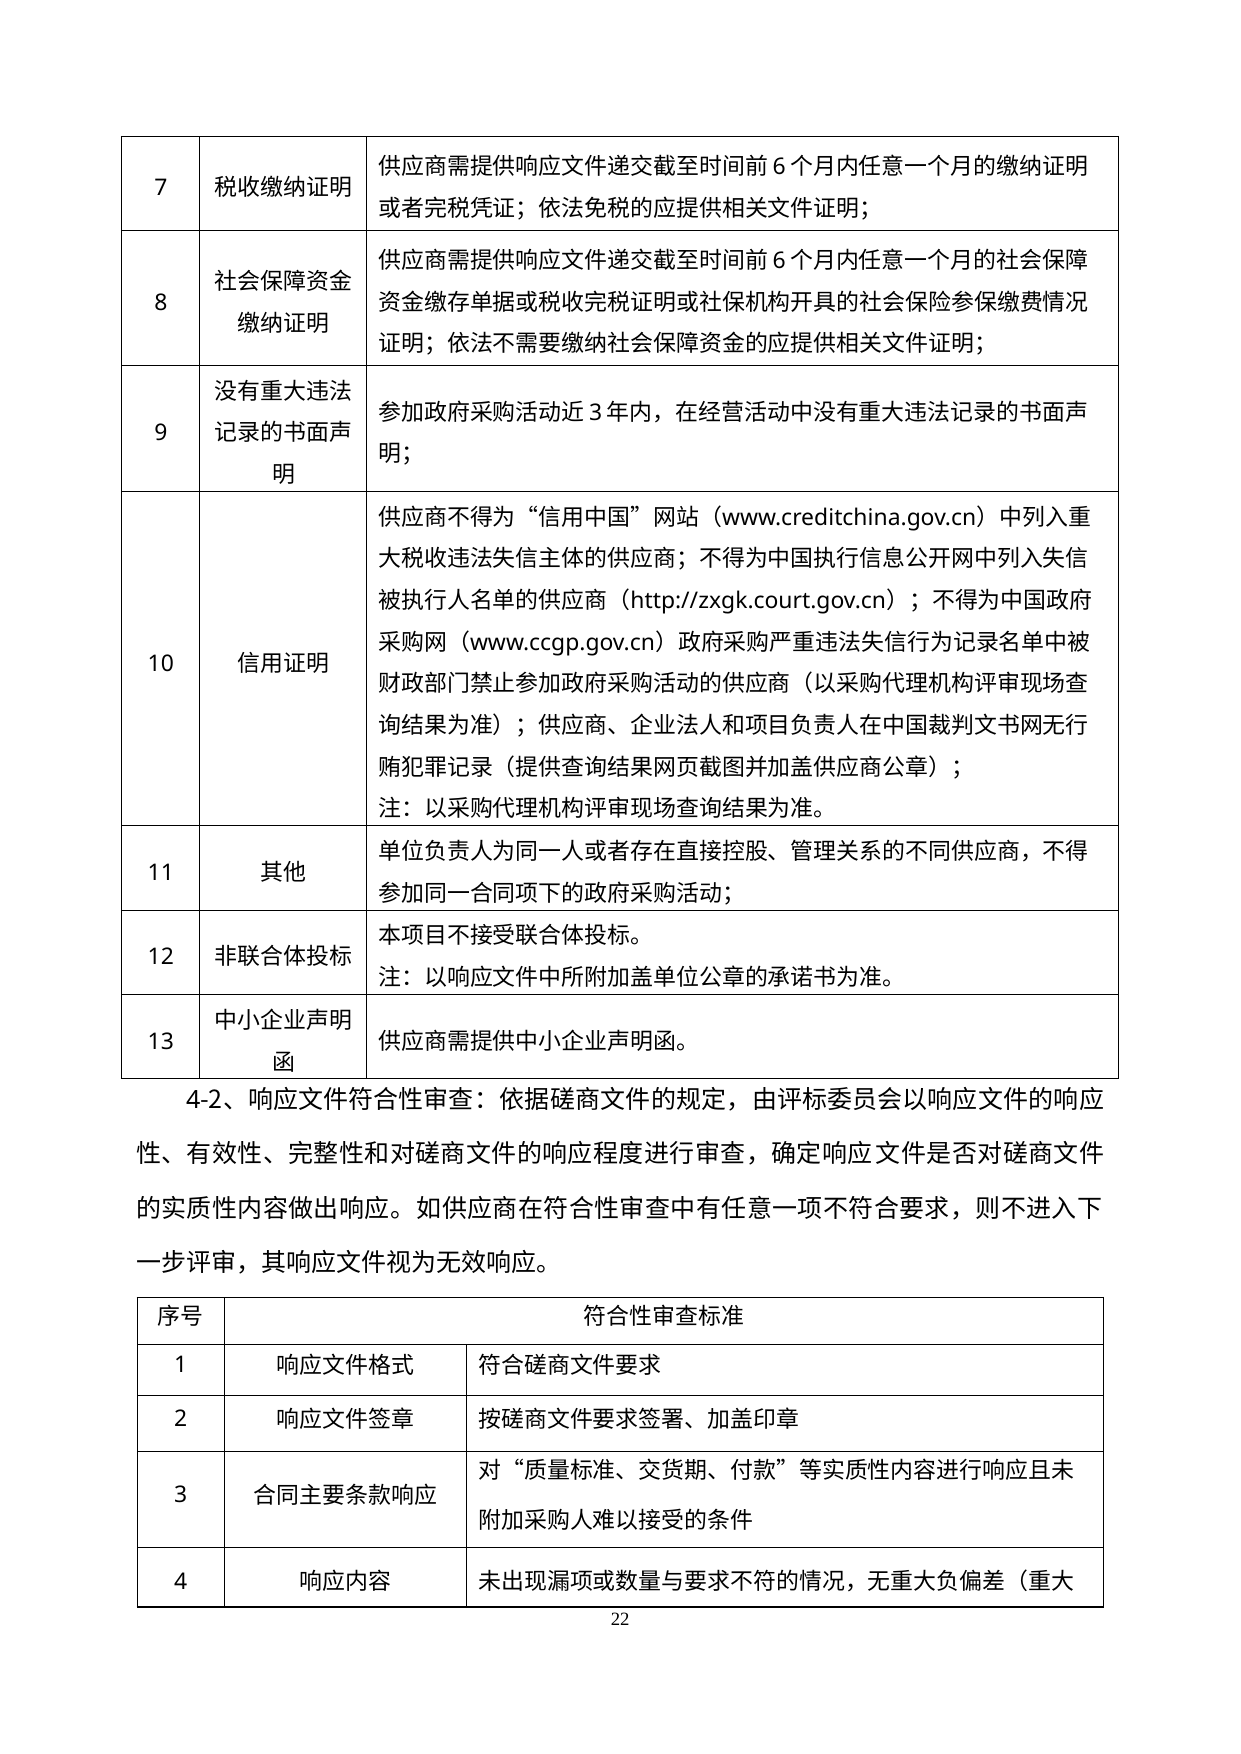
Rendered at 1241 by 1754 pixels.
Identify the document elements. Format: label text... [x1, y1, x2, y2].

table_cell 10 [122, 492, 199, 825]
table_cell 信用证明 [200, 492, 366, 825]
table_cell 合同主要条款响应 [225, 1452, 466, 1547]
table_cell 非联合体投标 [200, 911, 366, 994]
table_cell 9 [122, 366, 199, 491]
table_header 序号 [138, 1298, 224, 1344]
table_cell 本项目不接受联合体投标。 注：以响应文件中所附加盖单位公章的承诺书为准。 [367, 911, 1118, 994]
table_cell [467, 1548, 1103, 1606]
table_cell 1 [138, 1345, 224, 1395]
table_cell 7 [122, 137, 199, 229]
table_cell 2 [138, 1396, 224, 1451]
table_cell 其他 [200, 826, 366, 909]
table_cell 按磋商文件要求签署、加盖印章 [467, 1396, 1103, 1451]
table_cell 供应商需提供响应文件递交截至时间前6个月内任意一个月的缴纳证明或者完税凭证；依法免税的应提供相关文件证明； [367, 137, 1118, 229]
table_cell 12 [122, 911, 199, 994]
table_cell 13 [122, 995, 199, 1078]
table_cell 供应商需提供响应文件递交截至时间前6个月内任意一个月的社会保障资金缴存单据或税收完税证明或社保机构开具的社会保险参保缴费情况证明；依法不需要缴纳社会保障资金的应提供相关文件证明； [367, 231, 1118, 365]
table_cell 4 [138, 1548, 224, 1606]
table_cell 单位负责人为同一人或者存在直接控股、管理关系的不同供应商，不得参加同一合同项下的政府采购活动； [367, 826, 1118, 909]
table_cell 税收缴纳证明 [200, 137, 366, 229]
table_cell 参加政府采购活动近3年内，在经营活动中没有重大违法记录的书面声明； [367, 366, 1118, 491]
table_cell 社会保障资金缴纳证明 [200, 231, 366, 365]
table_cell 符合磋商文件要求 [467, 1345, 1103, 1395]
table_cell 响应文件签章 [225, 1396, 466, 1451]
table_cell 中小企业声明函 [200, 995, 366, 1078]
table_cell 对“质量标准、交货期、付款”等实质性内容进行响应且未附加采购人难以接受的条件 [467, 1452, 1103, 1547]
table_cell 响应内容 [225, 1548, 466, 1606]
table_cell 供应商需提供中小企业声明函。 [367, 995, 1118, 1078]
table_cell 没有重大违法记录的书面声明 [200, 366, 366, 491]
table_cell 响应文件格式 [225, 1345, 466, 1395]
table_cell 供应商不得为“信用中国”网站（www.creditchina.gov.cn）中列入重大税收违法失信主体的供应商；不得为中国执行信息公开网中列入失信被执行人名单的供应商（http://zxgk.court.gov.cn）；不得为中国政府采购网（www.ccgp.gov.cn）政府采购严重违法失信行为记录名单中被财政部门禁止参加政府采购活动的供应商（以采购代理机构评审现场查询结果为准）；供应商、企业法人和项目负责人在中国裁判文书网无行贿犯罪记录（提供查询结果网页截图并加盖供应商公章）； 注：以采购代理机构评审现场查询结果为准。 [367, 492, 1118, 825]
table_cell 11 [122, 826, 199, 909]
table_cell 3 [138, 1452, 224, 1547]
table_cell 8 [122, 231, 199, 365]
text 4-2、响应文件符合性审查：依据磋商文件的规定，由评标委员会以响应文件的响应性、有效性、完整性和对磋商文件的响应程度进行审查，确定响应文件是否对磋商文件的实质性内容做出响应。如供应商在符合性审查中有任意一项不符合要求，则不进入下一步评审，其响应文件视为无效响应。 [136, 1079, 1104, 1279]
table_header 符合性审查标准 [225, 1298, 1103, 1344]
